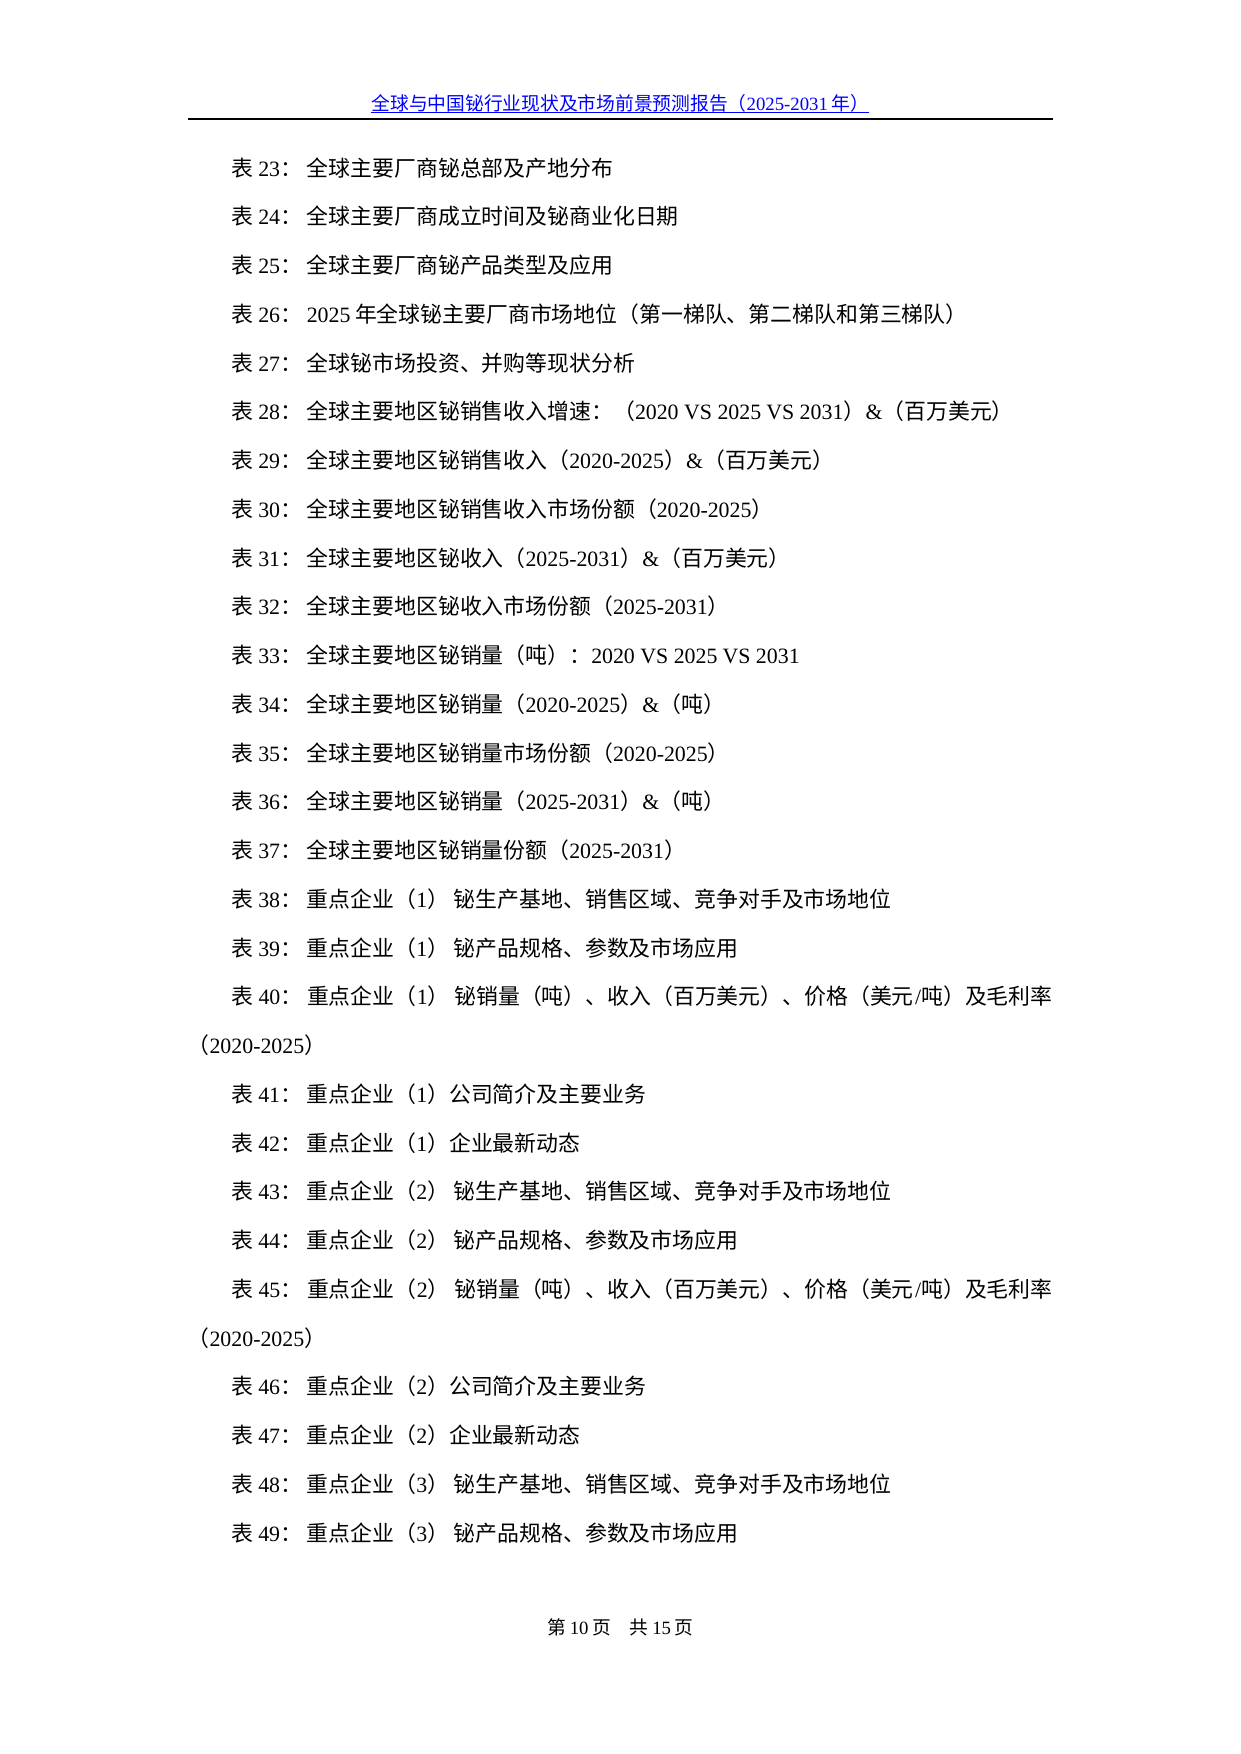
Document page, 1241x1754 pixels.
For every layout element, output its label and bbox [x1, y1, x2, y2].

text [187, 150, 1053, 1548]
